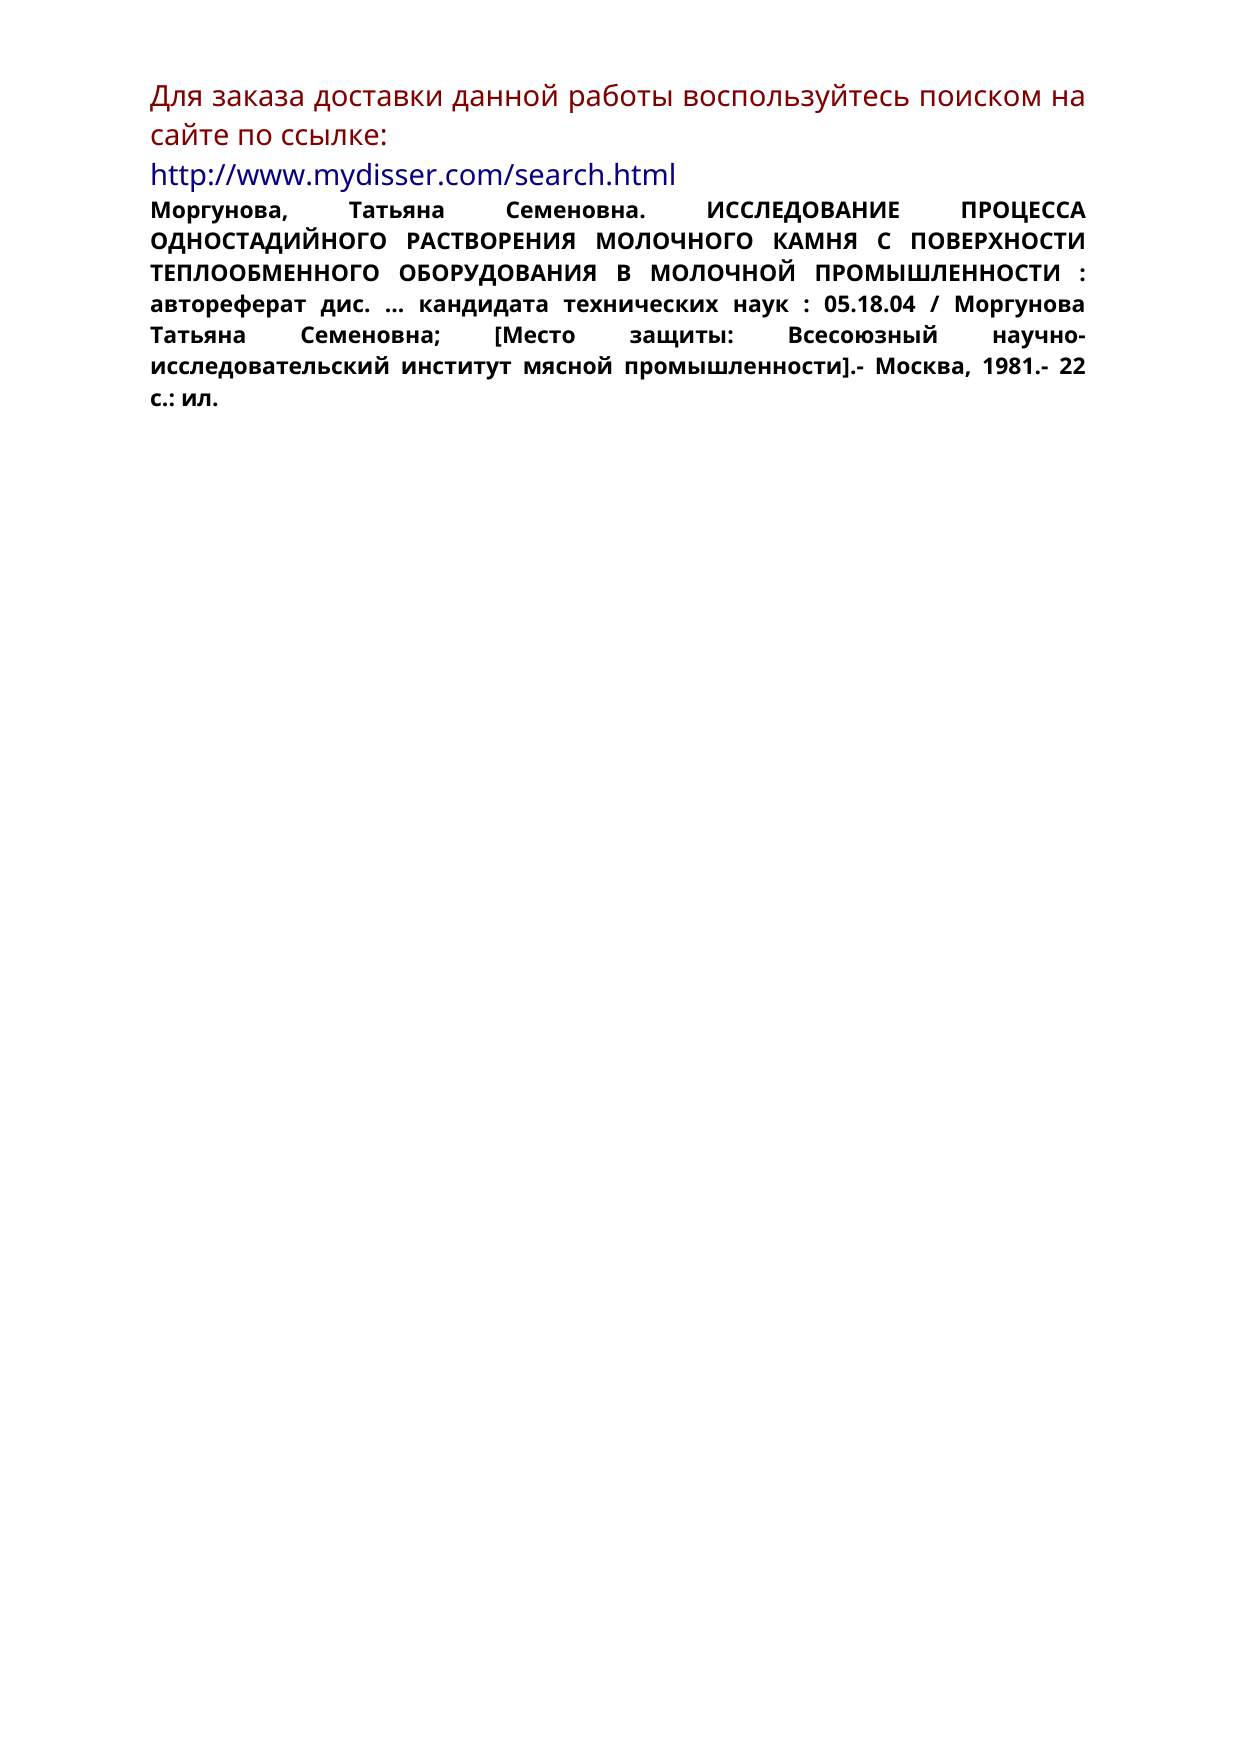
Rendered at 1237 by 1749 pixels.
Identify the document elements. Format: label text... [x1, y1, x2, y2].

text Моргунова, Татьяна Семеновна. ИССЛЕДОВАНИЕ ПРОЦЕССА ОДНОСТАДИЙНОГО РАСТВОРЕНИЯ МОЛОЧНОГО КАМНЯ С ПОВЕРХНОСТИ ТЕПЛООБМЕННОГО ОБОРУДОВАНИЯ В МОЛОЧНОЙ ПРОМЫШЛЕННОСТИ : автореферат дис. ... кандидата технических наук : 05.18.04 / Моргунова Татьяна Семеновна; [Место защиты: Всесоюзный научно-исследовательский институт мясной промышленности].- Москва, 1981.- 22 с.: ил. [150, 194, 1086, 413]
